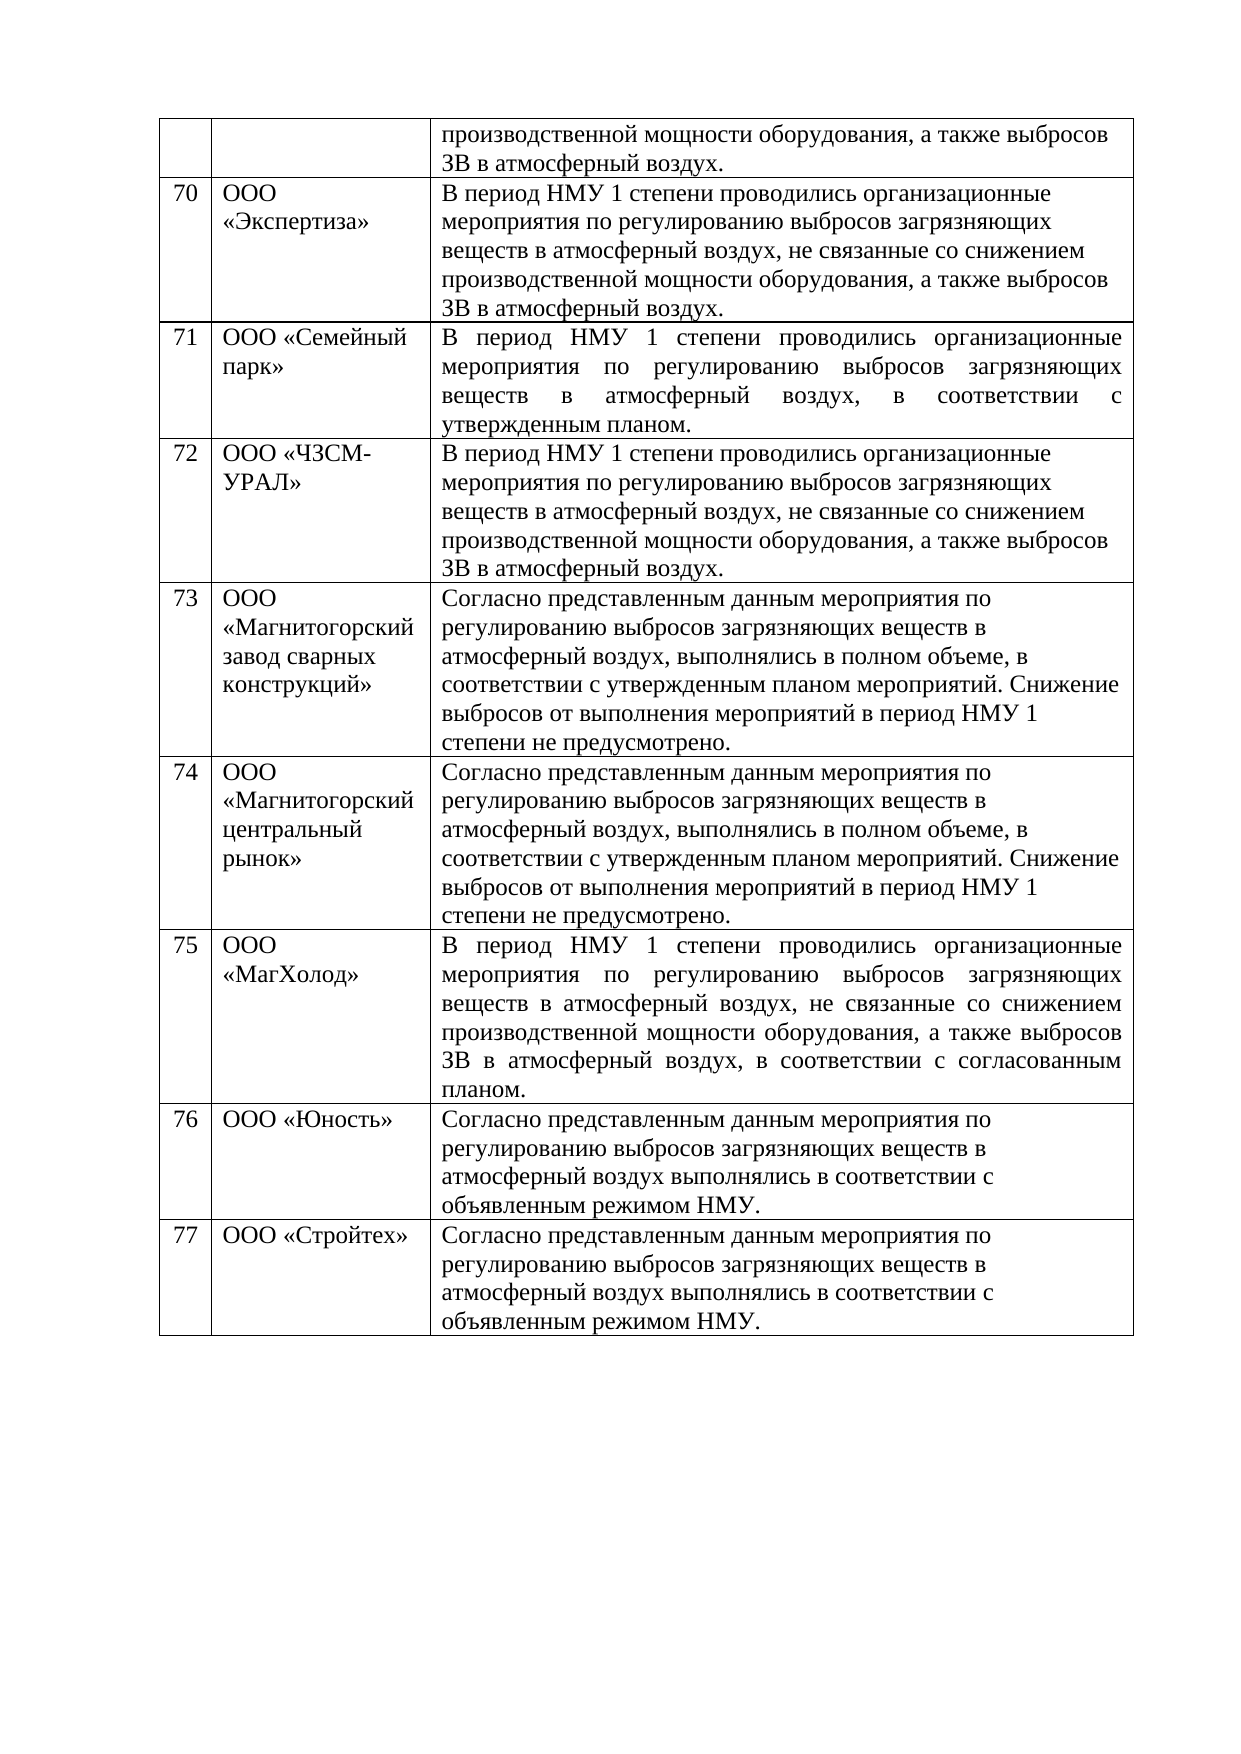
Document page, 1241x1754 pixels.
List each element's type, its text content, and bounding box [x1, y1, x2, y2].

table_cell 69 [160, 119, 211, 177]
table_cell 74 [160, 757, 211, 929]
table_cell ООО «МагХолод» [212, 930, 430, 1103]
table_cell 72 [160, 439, 211, 582]
table_cell ООО «ЧЗСМ-УРАЛ» [212, 439, 430, 582]
table_cell ООО «Экспертиза» [212, 178, 430, 321]
table_cell ООО «Семейный парк» [212, 323, 430, 437]
table_cell 76 [160, 1104, 211, 1219]
table_cell В период НМУ 1 степени проводились организационные мероприятия по регулированию выбросов загрязняющих веществ в атмосферный воздух, в соответствии с утвержденным планом. [431, 323, 1133, 437]
table_cell ООО «Магнитогорский завод сварных конструкций» [212, 583, 430, 756]
table_cell 73 [160, 583, 211, 756]
table_cell 71 [160, 323, 211, 437]
table_cell ООО «Юность» [212, 1104, 430, 1219]
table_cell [431, 119, 1133, 177]
table_cell ООО «Магнитогорский центральный рынок» [212, 757, 430, 929]
table_cell Согласно представленным данным мероприятия по регулированию выбросов загрязняющих веществ в атмосферный воздух выполнялись в соответствии с объявленным режимом НМУ. [431, 1104, 1133, 1219]
table_cell В период НМУ 1 степени проводились организационные мероприятия по регулированию выбросов загрязняющих веществ в атмосферный воздух, не связанные со снижением производственной мощности оборудования, а также выбросов ЗВ в атмосферный воздух, в соответствии с согласованным планом. [431, 930, 1133, 1103]
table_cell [212, 119, 430, 177]
table_cell ООО «Стройтех» [212, 1220, 430, 1335]
table_cell 75 [160, 930, 211, 1103]
table_cell Согласно представленным данным мероприятия по регулированию выбросов загрязняющих веществ в атмосферный воздух выполнялись в соответствии с объявленным режимом НМУ. [431, 1220, 1133, 1335]
table_cell Согласно представленным данным мероприятия по регулированию выбросов загрязняющих веществ в атмосферный воздух, выполнялись в полном объеме, в соответствии с утвержденным планом мероприятий. Снижение выбросов от выполнения мероприятий в период НМУ 1 степени не предусмотрено. [431, 757, 1133, 929]
table_cell Согласно представленным данным мероприятия по регулированию выбросов загрязняющих веществ в атмосферный воздух, выполнялись в полном объеме, в соответствии с утвержденным планом мероприятий. Снижение выбросов от выполнения мероприятий в период НМУ 1 степени не предусмотрено. [431, 583, 1133, 756]
table_cell 70 [160, 178, 211, 321]
table_cell 77 [160, 1220, 211, 1335]
